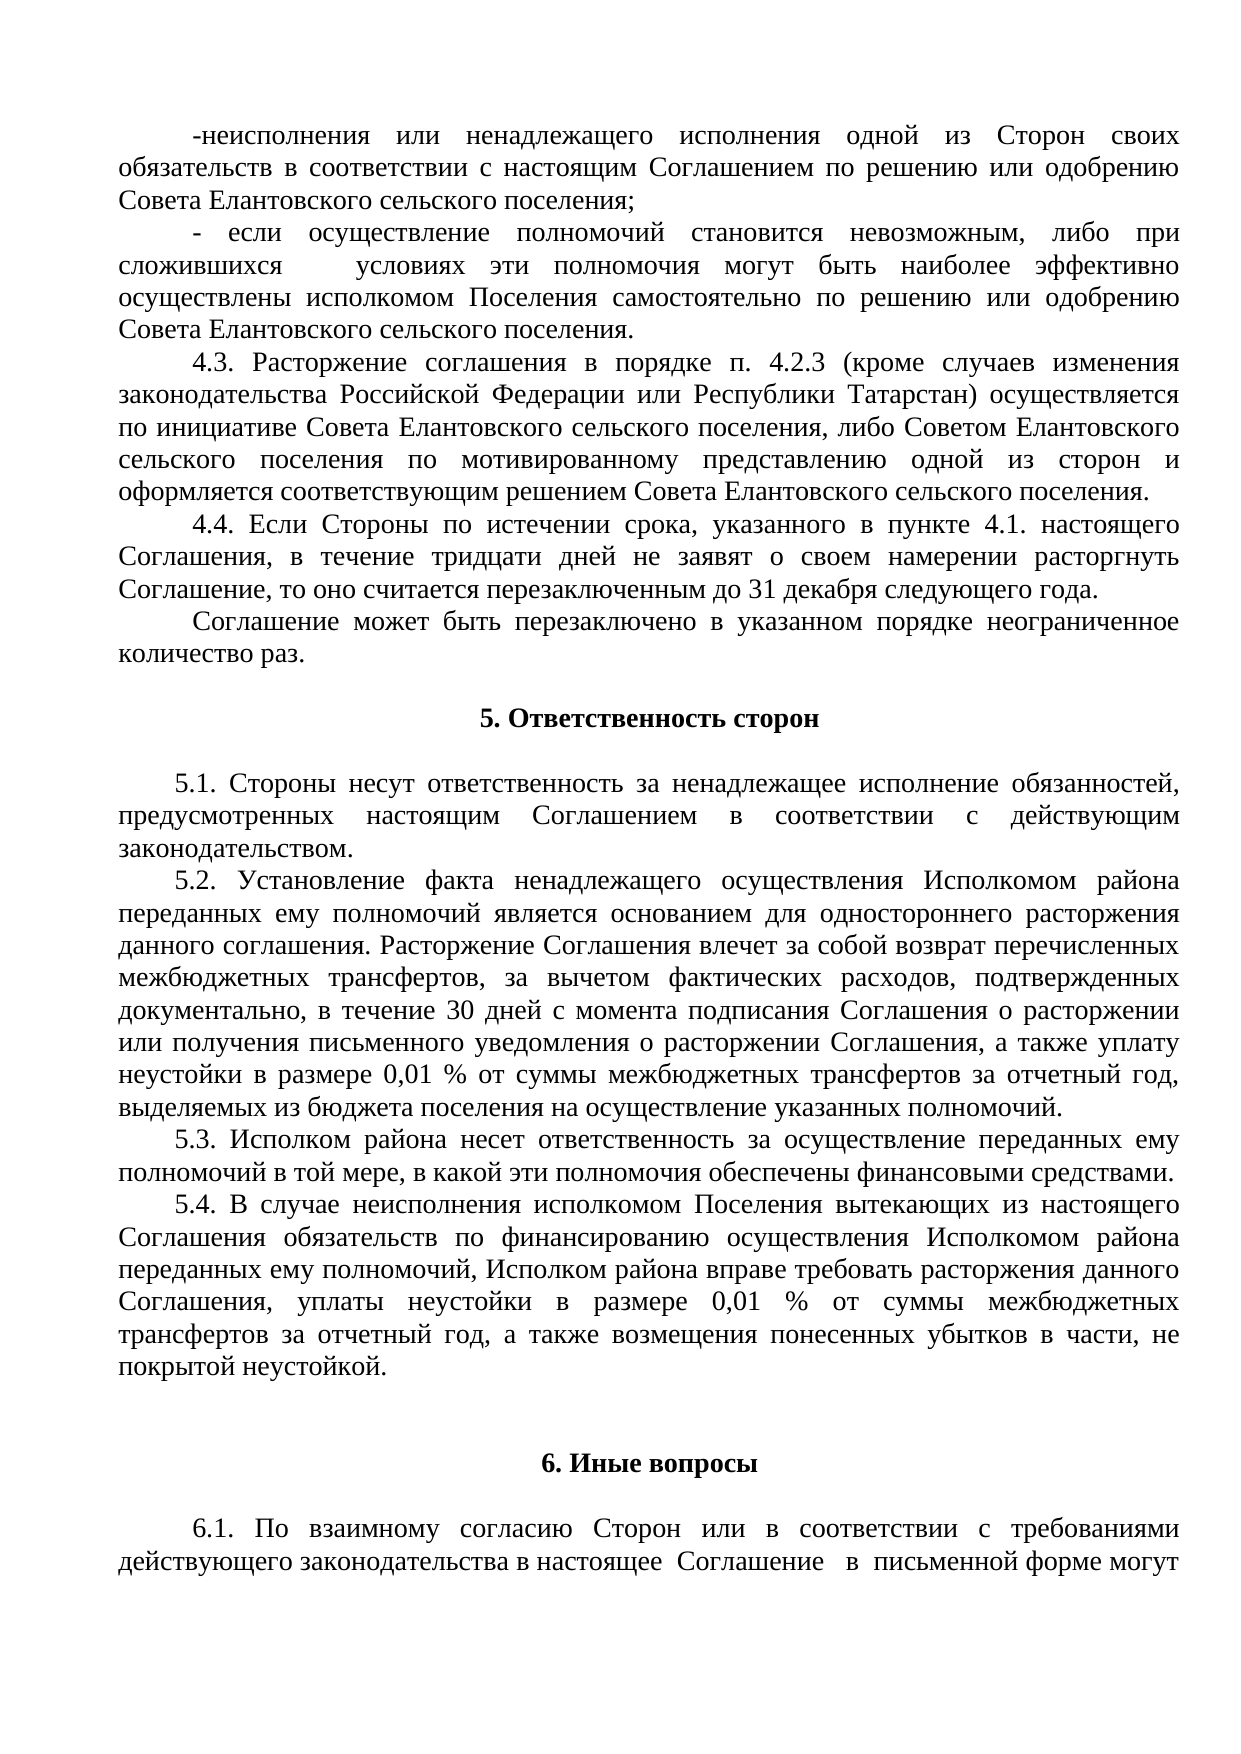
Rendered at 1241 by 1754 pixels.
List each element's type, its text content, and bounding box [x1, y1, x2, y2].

text -неисполнения или ненадлежащего исполнения одной из Сторон своих обязательств в соответствии с настоящим Соглашением по решению или одобрению Совета Елантовского сельского поселения; [118, 118, 1181, 215]
text 4.3. Расторжение соглашения в порядке п. 4.2.3 (кроме случаев изменения законодательства Российской Федерации или Республики Татарстан) осуществляется по инициативе Совета Елантовского сельского поселения, либо Советом Елантовского сельского поселения по мотивированному представлению одной из сторон и оформляется соответствующим решением Совета Елантовского сельского поселения. [118, 345, 1181, 507]
text 5.4. В случае неисполнения исполкомом Поселения вытекающих из настоящего Соглашения обязательств по финансированию осуществления Исполкомом района переданных ему полномочий, Исполком района вправе требовать расторжения данного Соглашения, уплаты неустойки в размере 0,01 % от суммы межбюджетных трансфертов за отчетный год, а также возмещения понесенных убытков в части, не покрытой неустойкой. [118, 1187, 1181, 1382]
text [118, 1511, 1181, 1576]
text Соглашение может быть перезаключено в указанном порядке неограниченное количество раз. [118, 604, 1181, 669]
text 5.1. Стороны несут ответственность за ненадлежащее исполнение обязанностей, предусмотренных настоящим Соглашением в соответствии с действующим законодательством. [118, 766, 1181, 863]
text 5.3. Исполком района несет ответственность за осуществление переданных ему полномочий в той мере, в какой эти полномочия обеспечены финансовыми средствами. [118, 1122, 1181, 1187]
text 5.2. Установление факта ненадлежащего осуществления Исполкомом района переданных ему полномочий является основанием для одностороннего расторжения данного соглашения. Расторжение Соглашения влечет за собой возврат перечисленных межбюджетных трансфертов, за вычетом фактических расходов, подтвержденных документально, в течение 30 дней с момента подписания Соглашения о расторжении или получения письменного уведомления о расторжении Соглашения, а также уплату неустойки в размере 0,01 % от суммы межбюджетных трансфертов за отчетный год, выделяемых из бюджета поселения на осуществление указанных полномочий. [118, 863, 1181, 1122]
text - если осуществление полномочий становится невозможным, либо при сложившихся условиях эти полномочия могут быть наиболее эффективно осуществлены исполкомом Поселения самостоятельно по решению или одобрению Совета Елантовского сельского поселения. [118, 215, 1181, 345]
text 6. Иные вопросы [118, 1446, 1181, 1479]
text 5. Ответственность сторон [118, 701, 1181, 734]
text 4.4. Если Стороны по истечении срока, указанного в пункте 4.1. настоящего Соглашения, в течение тридцати дней не заявят о своем намерении расторгнуть Соглашение, то оно считается перезаключенным до 31 декабря следующего года. [118, 507, 1181, 604]
